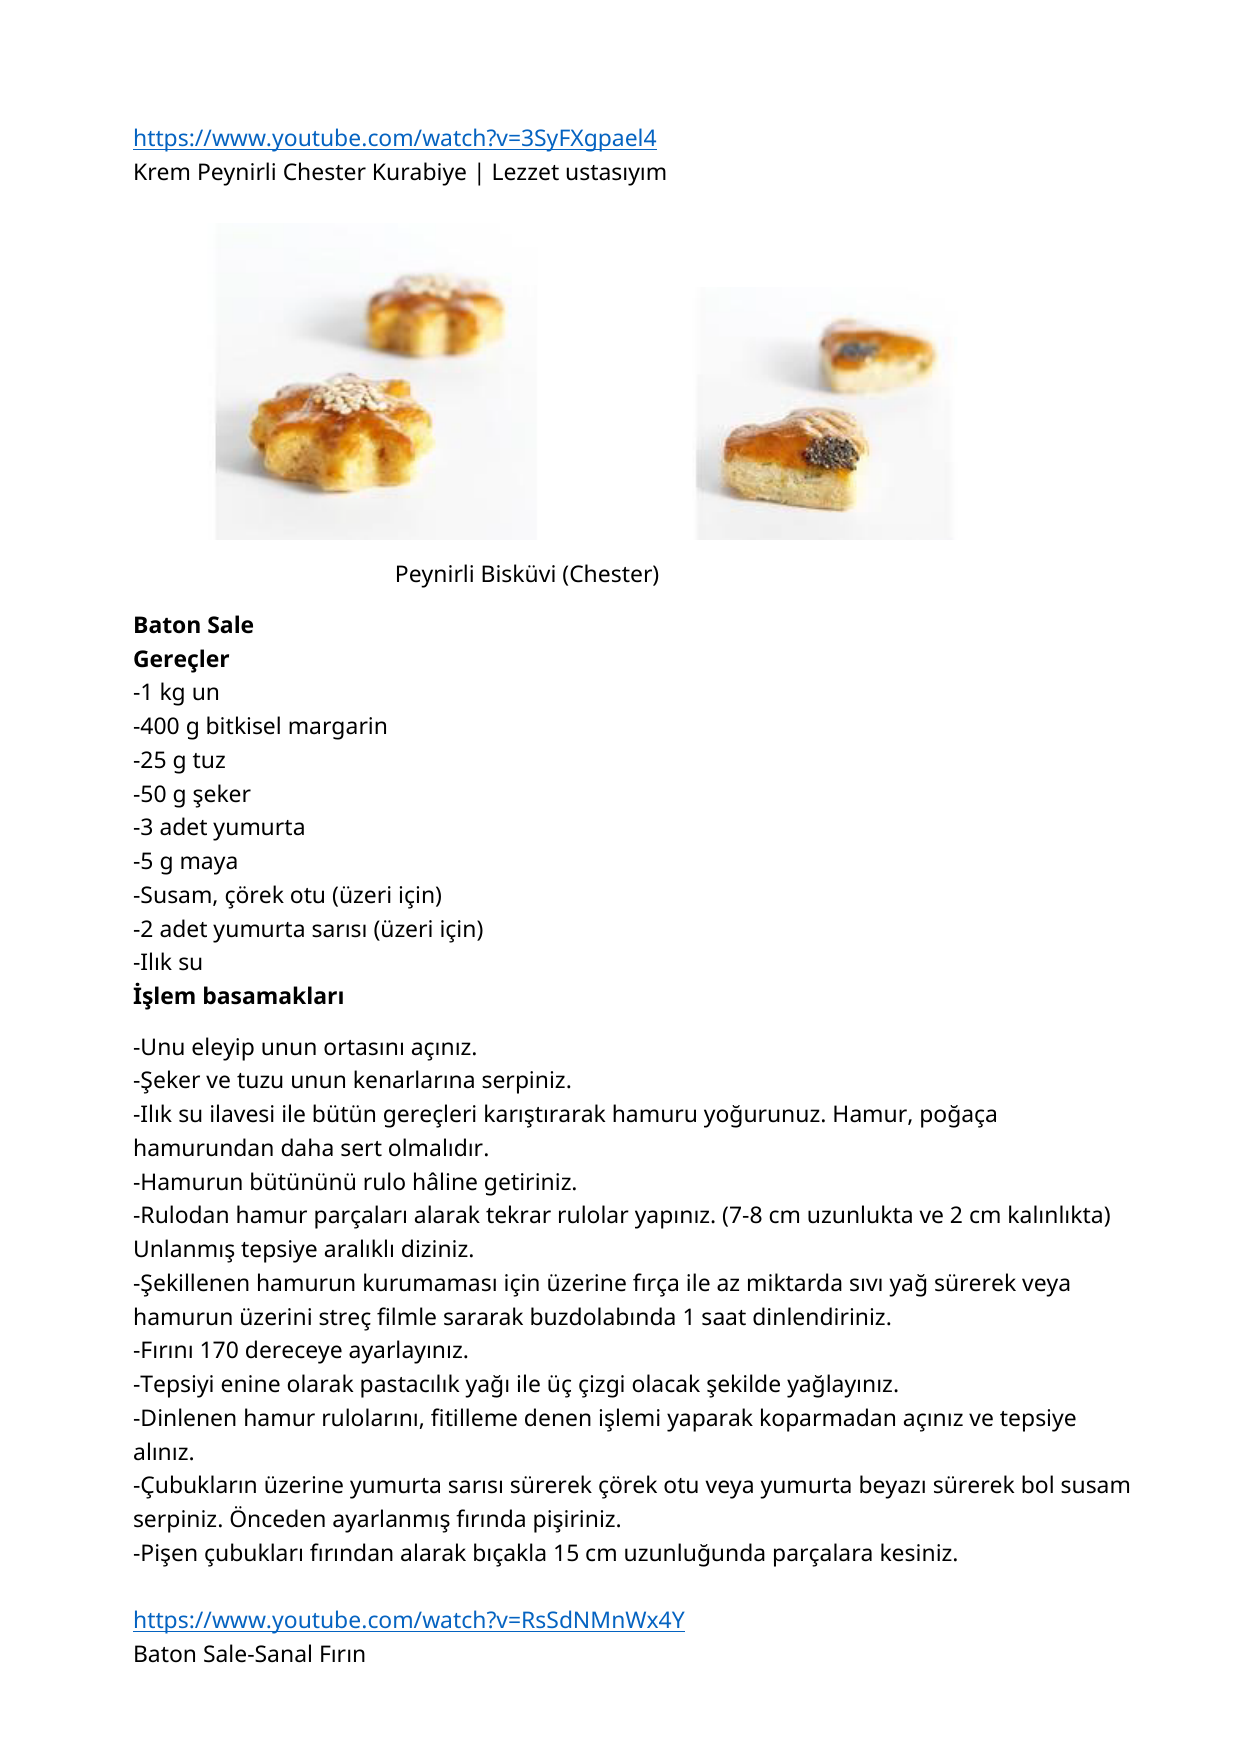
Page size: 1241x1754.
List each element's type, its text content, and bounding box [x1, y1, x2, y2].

text -Fırını 170 dereceye ayarlayınız. [133, 1334, 1137, 1366]
text Peynirli Bisküvi (Chester) [133, 558, 1137, 590]
text -Ilık su ilavesi ile bütün gereçleri karıştırarak hamuru yoğurunuz. Hamur, poğaça hamurundan daha sert olmalıdır. [133, 1098, 1137, 1163]
text -Dinlenen hamur rulolarını, fitilleme denen işlemi yaparak koparmadan açınız ve tepsiye alınız. [133, 1402, 1137, 1467]
text Gereçler [133, 643, 1137, 674]
text -5 g maya [133, 845, 1137, 876]
text -400 g bitkisel margarin [133, 710, 1137, 741]
text -Ilık su [133, 946, 1137, 978]
text https://www.youtube.com/watch?v=3SyFXgpael4 [133, 122, 1137, 154]
text -3 adet yumurta [133, 811, 1137, 843]
text -Çubukların üzerine yumurta sarısı sürerek çörek otu veya yumurta beyazı sürerek bol susam serpiniz. Önceden ayarlanmış fırında pişiriniz. [133, 1469, 1137, 1534]
text -50 g şeker [133, 778, 1137, 809]
text -Şeker ve tuzu unun kenarlarına serpiniz. [133, 1064, 1137, 1096]
text -Pişen çubukları fırından alarak bıçakla 15 cm uzunluğunda parçalara kesiniz. [133, 1537, 1137, 1568]
text -Hamurun bütününü rulo hâline getiriniz. [133, 1166, 1137, 1197]
text -Unu eleyip unun ortasını açınız. [133, 1031, 1137, 1062]
text -25 g tuz [133, 744, 1137, 775]
text -Şekillenen hamurun kurumaması için üzerine fırça ile az miktarda sıvı yağ sürerek veya hamurun üzerini streç filmle sararak buzdolabında 1 saat dinlendiriniz. [133, 1267, 1137, 1332]
text -Rulodan hamur parçaları alarak tekrar rulolar yapınız. (7-8 cm uzunlukta ve 2 cm kalınlıkta) Unlanmış tepsiye aralıklı diziniz. [133, 1199, 1137, 1264]
text -1 kg un [133, 676, 1137, 708]
text Krem Peynirli Chester Kurabiye | Lezzet ustasıyım [133, 156, 1137, 187]
text -Tepsiyi enine olarak pastacılık yağı ile üç çizgi olacak şekilde yağlayınız. [133, 1368, 1137, 1399]
text https://www.youtube.com/watch?v=RsSdNMnWx4Y [133, 1604, 1137, 1636]
text İşlem basamakları [133, 980, 1137, 1011]
text Baton Sale [133, 609, 1137, 640]
text Baton Sale-Sanal Fırın [133, 1638, 1137, 1669]
text -2 adet yumurta sarısı (üzeri için) [133, 913, 1137, 944]
text -Susam, çörek otu (üzeri için) [133, 879, 1137, 910]
